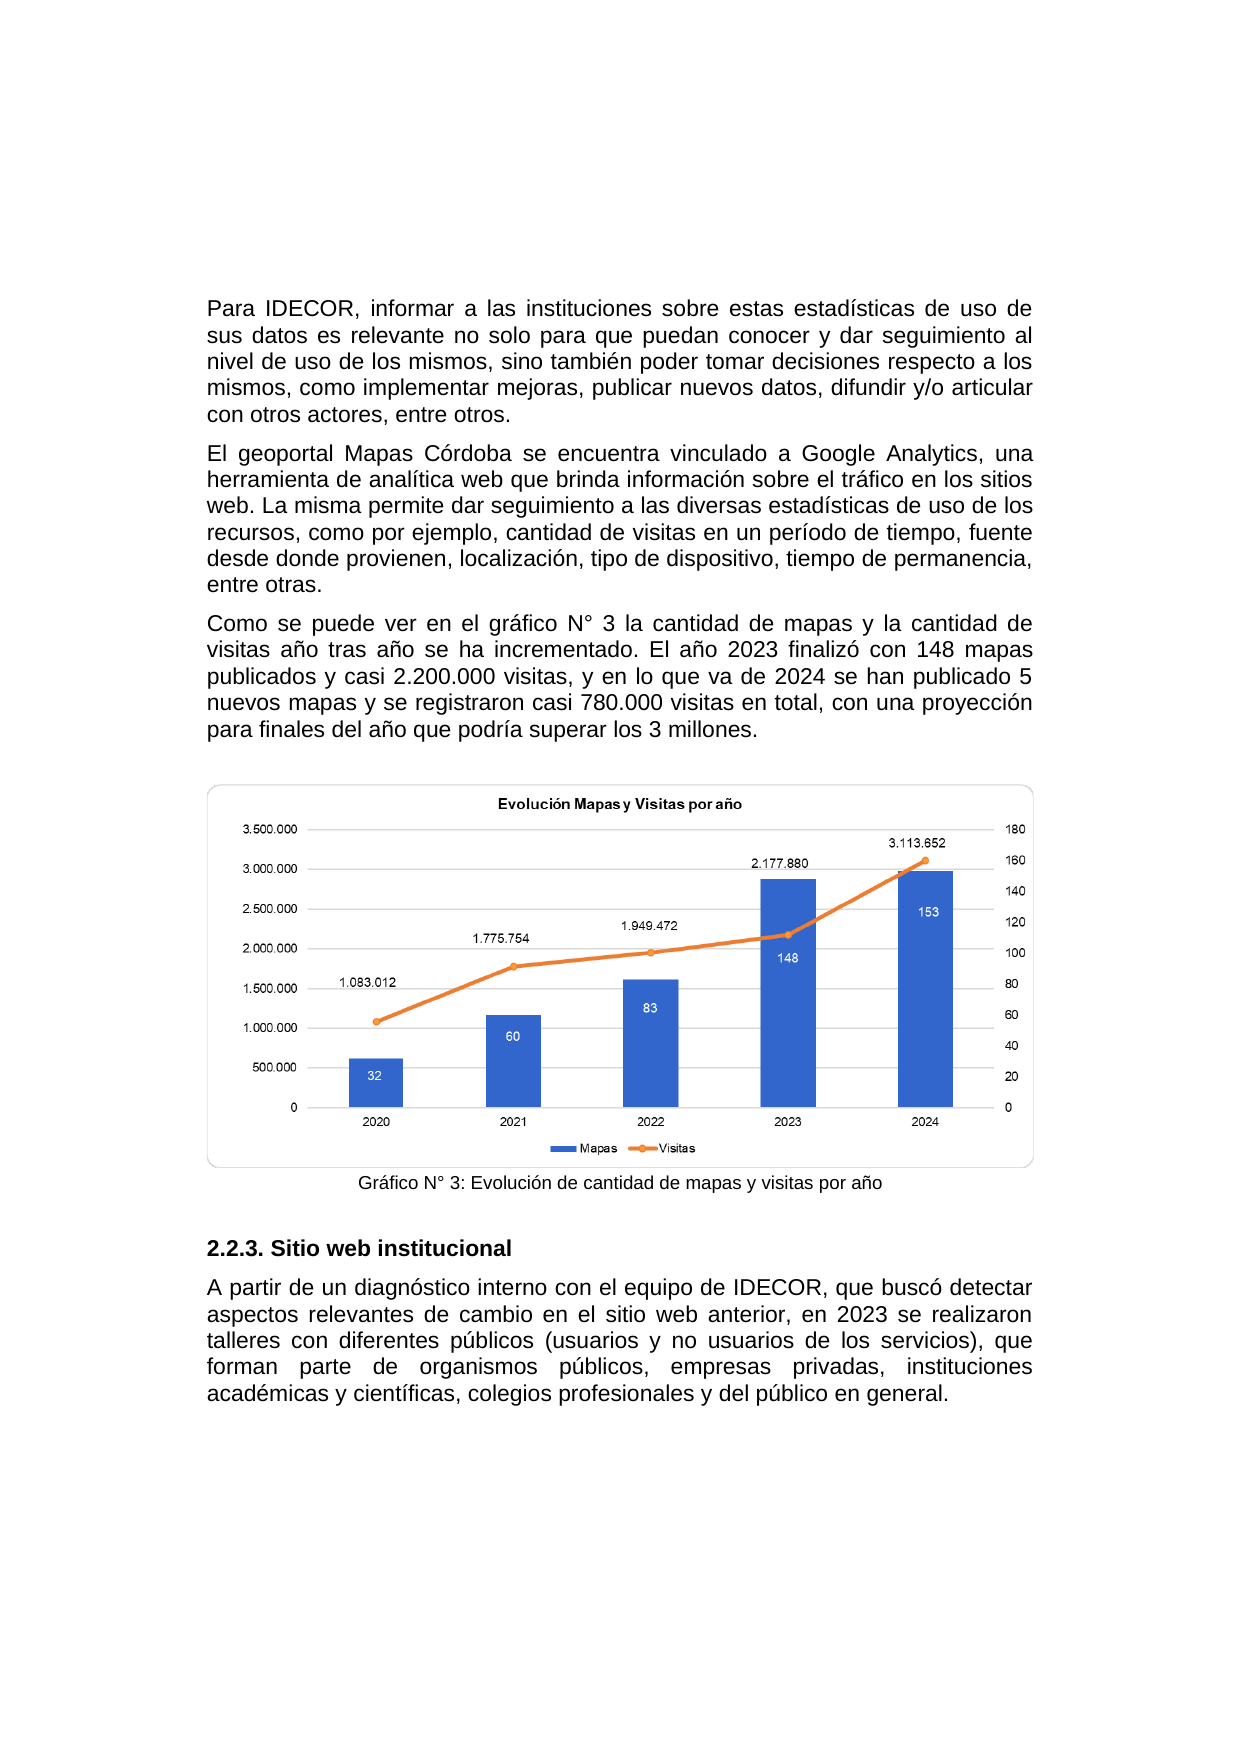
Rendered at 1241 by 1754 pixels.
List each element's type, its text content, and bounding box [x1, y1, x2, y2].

text Gráfico N° 3: Evolución de cantidad de mapas y visitas por año [207, 1172, 1033, 1193]
text Para IDECOR, informar a las instituciones sobre estas estadísticas de uso de sus datos es relevante no solo para que puedan conocer y dar seguimiento al nivel de uso de los mismos, sino también poder tomar decisiones respecto a los mismos, como implementar mejoras, publicar nuevos datos, difundir y/o articular con otros actores, entre otros. [207, 295, 1033, 427]
text A partir de un diagnóstico interno con el equipo de IDECOR, que buscó detectar aspectos relevantes de cambio en el sitio web anterior, en 2023 se realizaron talleres con diferentes públicos (usuarios y no usuarios de los servicios), que forman parte de organismos públicos, empresas privadas, instituciones académicas y científicas, colegios profesionales y del público en general. [207, 1274, 1033, 1406]
text El geoportal Mapas Córdoba se encuentra vinculado a Google Analytics, una herramienta de analítica web que brinda información sobre el tráfico en los sitios web. La misma permite dar seguimiento a las diversas estadísticas de uso de los recursos, como por ejemplo, cantidad de visitas en un período de tiempo, fuente desde donde provienen, localización, tipo de dispositivo, tiempo de permanencia, entre otras. [207, 439, 1033, 598]
text 2.2.3. Sitio web institucional [207, 1235, 1033, 1262]
picture [206, 784, 1034, 1168]
text Como se puede ver en el gráfico N° 3 la cantidad de mapas y la cantidad de visitas año tras año se ha incrementado. El año 2023 finalizó con 148 mapas publicados y casi 2.200.000 visitas, y en lo que va de 2024 se han publicado 5 nuevos mapas y se registraron casi 780.000 visitas en total, con una proyección para finales del año que podría superar los 3 millones. [207, 610, 1033, 742]
